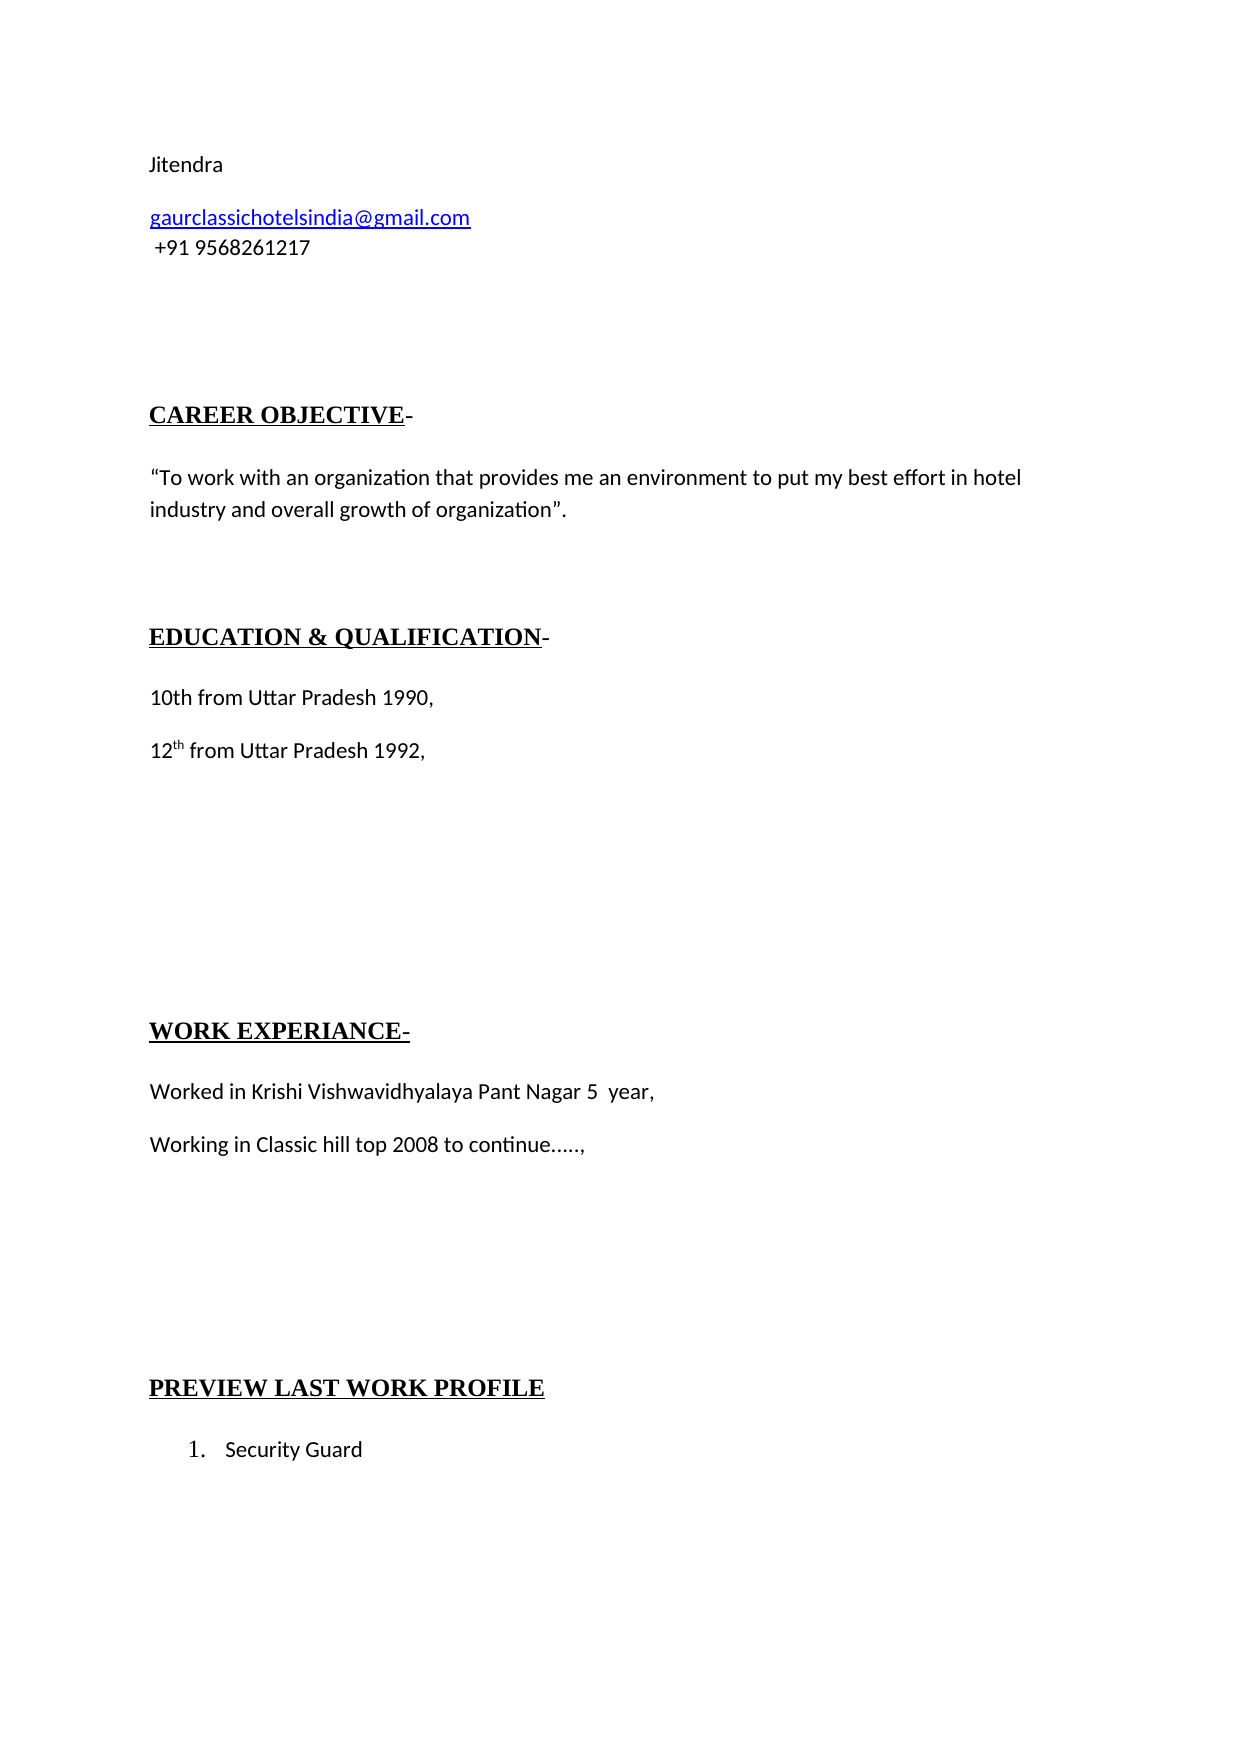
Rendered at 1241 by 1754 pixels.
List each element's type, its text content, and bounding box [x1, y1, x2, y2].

subtitle CAREER OBJECTIVE- [148, 400, 1090, 428]
text “To work with an organization that provides me an environment to put my best effort in hotel industry and overall growth of organization”. [149, 463, 1090, 523]
text gaurclassichotelsindia@gmail.com [150, 203, 1090, 231]
list Security Guard [187, 1434, 1090, 1463]
text Worked in Krishi Vishwavidhyalaya Pant Nagar 5 year, [149, 1077, 1090, 1106]
text Jitendra [148, 150, 1090, 178]
text +91 9568261217 [149, 233, 1090, 261]
text 12th from Uttar Pradesh 1992, [149, 736, 1090, 764]
subtitle PREVIEW LAST WORK PROFILE [148, 1373, 1090, 1402]
subtitle WORK EXPERIANCE- [148, 1016, 1090, 1045]
text 10th from Uttar Pradesh 1990, [149, 683, 1090, 711]
subtitle EDUCATION & QUALIFICATION- [148, 622, 1090, 651]
text Working in Classic hill top 2008 to continue....., [149, 1131, 1090, 1158]
